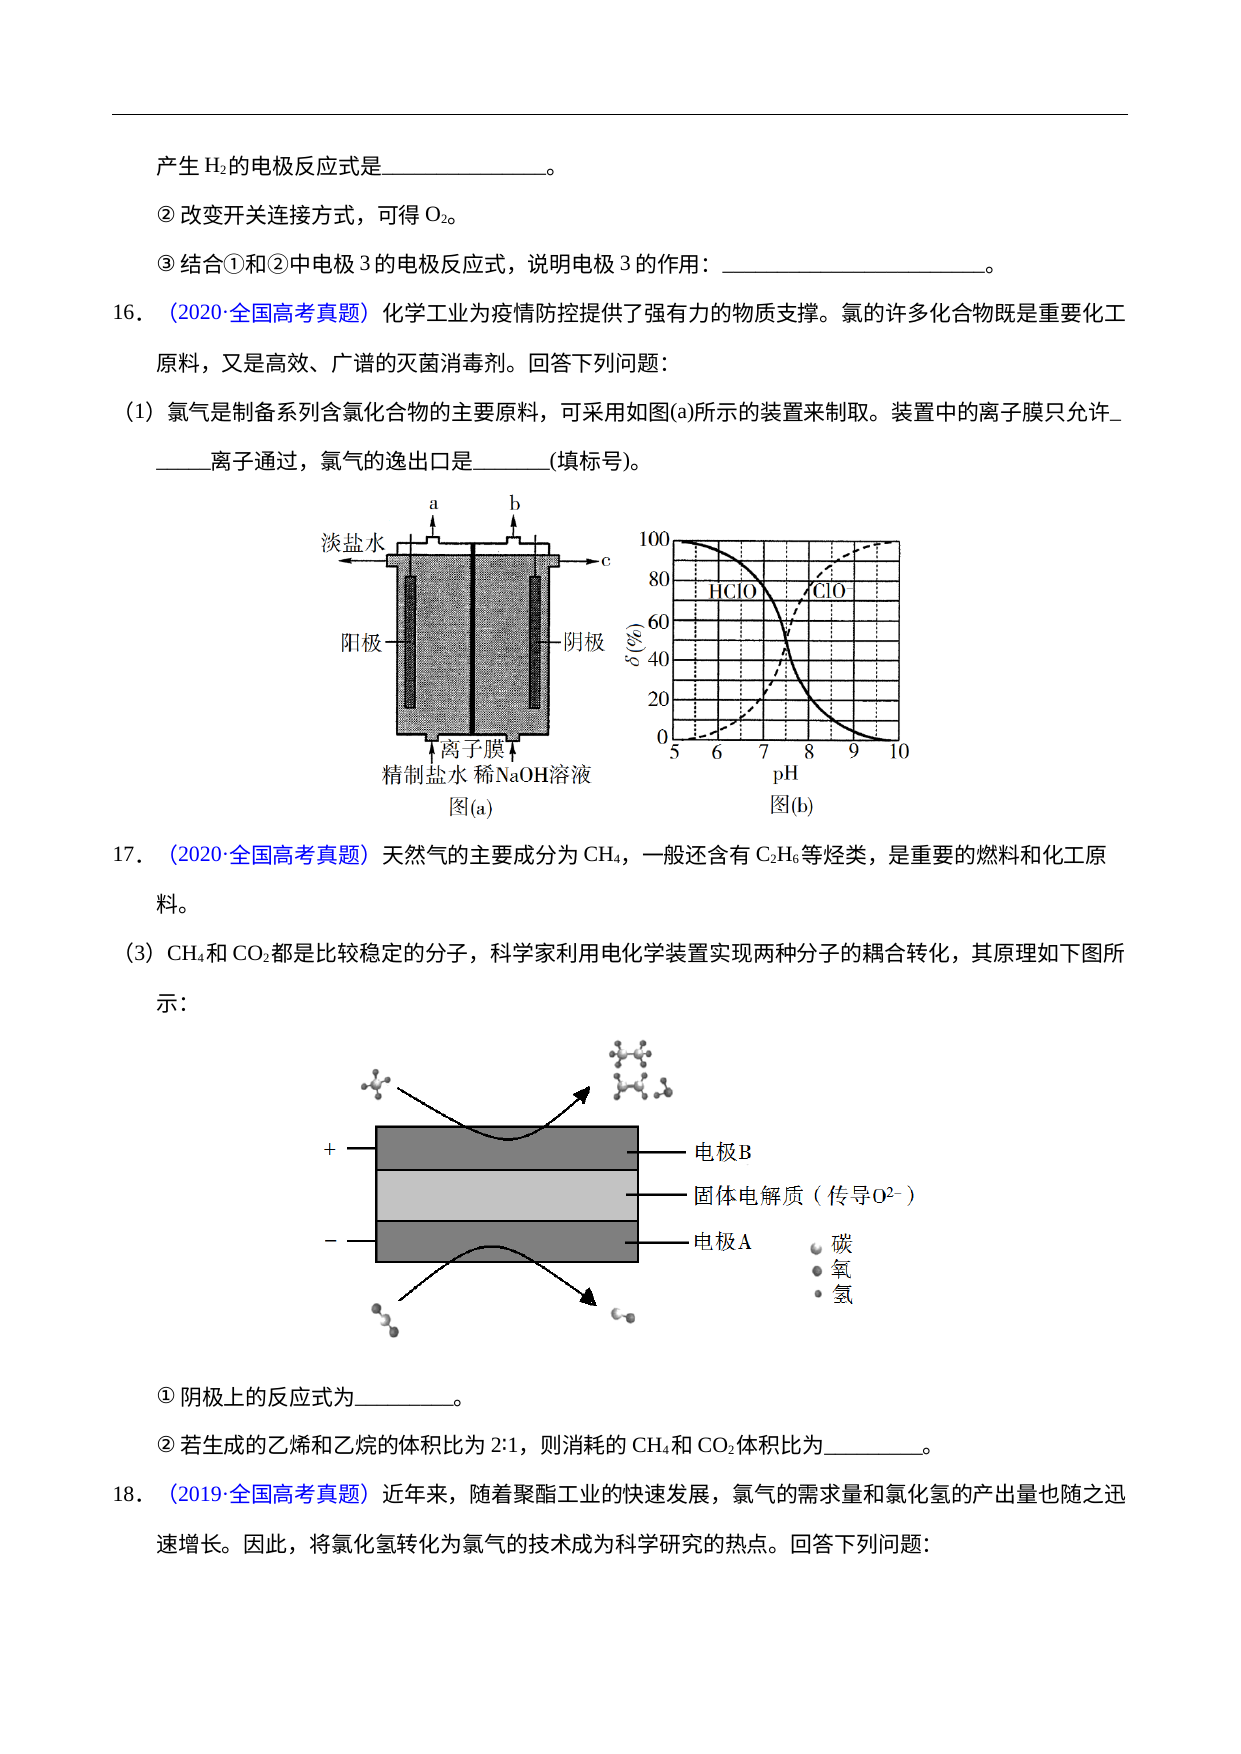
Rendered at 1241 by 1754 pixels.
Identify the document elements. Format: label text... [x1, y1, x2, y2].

picture [321, 1034, 919, 1342]
text 产生H2的电极反应式是_______________。 [156, 148, 1128, 181]
text ①阴极上的反应式为_________。 [156, 1379, 1128, 1412]
text ②若生成的乙烯和乙烷的体积比为2∶1，则消耗的CH4和CO2体积比为_________。 [156, 1428, 1128, 1461]
text 18．（2019·全国高考真题）近年来，随着聚酯工业的快速发展，氯气的需求量和氯化氢的产出量也随之迅速增长。因此，将氯化氢转化为氯气的技术成为科学研究的热点。回答下列问题： [112, 1477, 1128, 1559]
text ②改变开关连接方式，可得O2。 [156, 197, 1128, 230]
text 17．（2020·全国高考真题）天然气的主要成分为CH4，一般还含有C2H6等烃类，是重要的燃料和化工原料。 [112, 837, 1128, 920]
text （1）氯气是制备系列含氯化合物的主要原料，可采用如图(a)所示的装置来制取。装置中的离子膜只允许______离子通过，氯气的逸出口是_______(填标号)。 [112, 394, 1128, 477]
picture [319, 492, 921, 819]
text （3）CH4和CO2都是比较稳定的分子，科学家利用电化学装置实现两种分子的耦合转化，其原理如下图所示： [112, 936, 1128, 1018]
text ③结合①和②中电极3的电极反应式，说明电极3的作用：________________________。 [156, 246, 1128, 279]
text 16．（2020·全国高考真题）化学工业为疫情防控提供了强有力的物质支撑。氯的许多化合物既是重要化工原料，又是高效、广谱的灭菌消毒剂。回答下列问题： [112, 295, 1128, 378]
